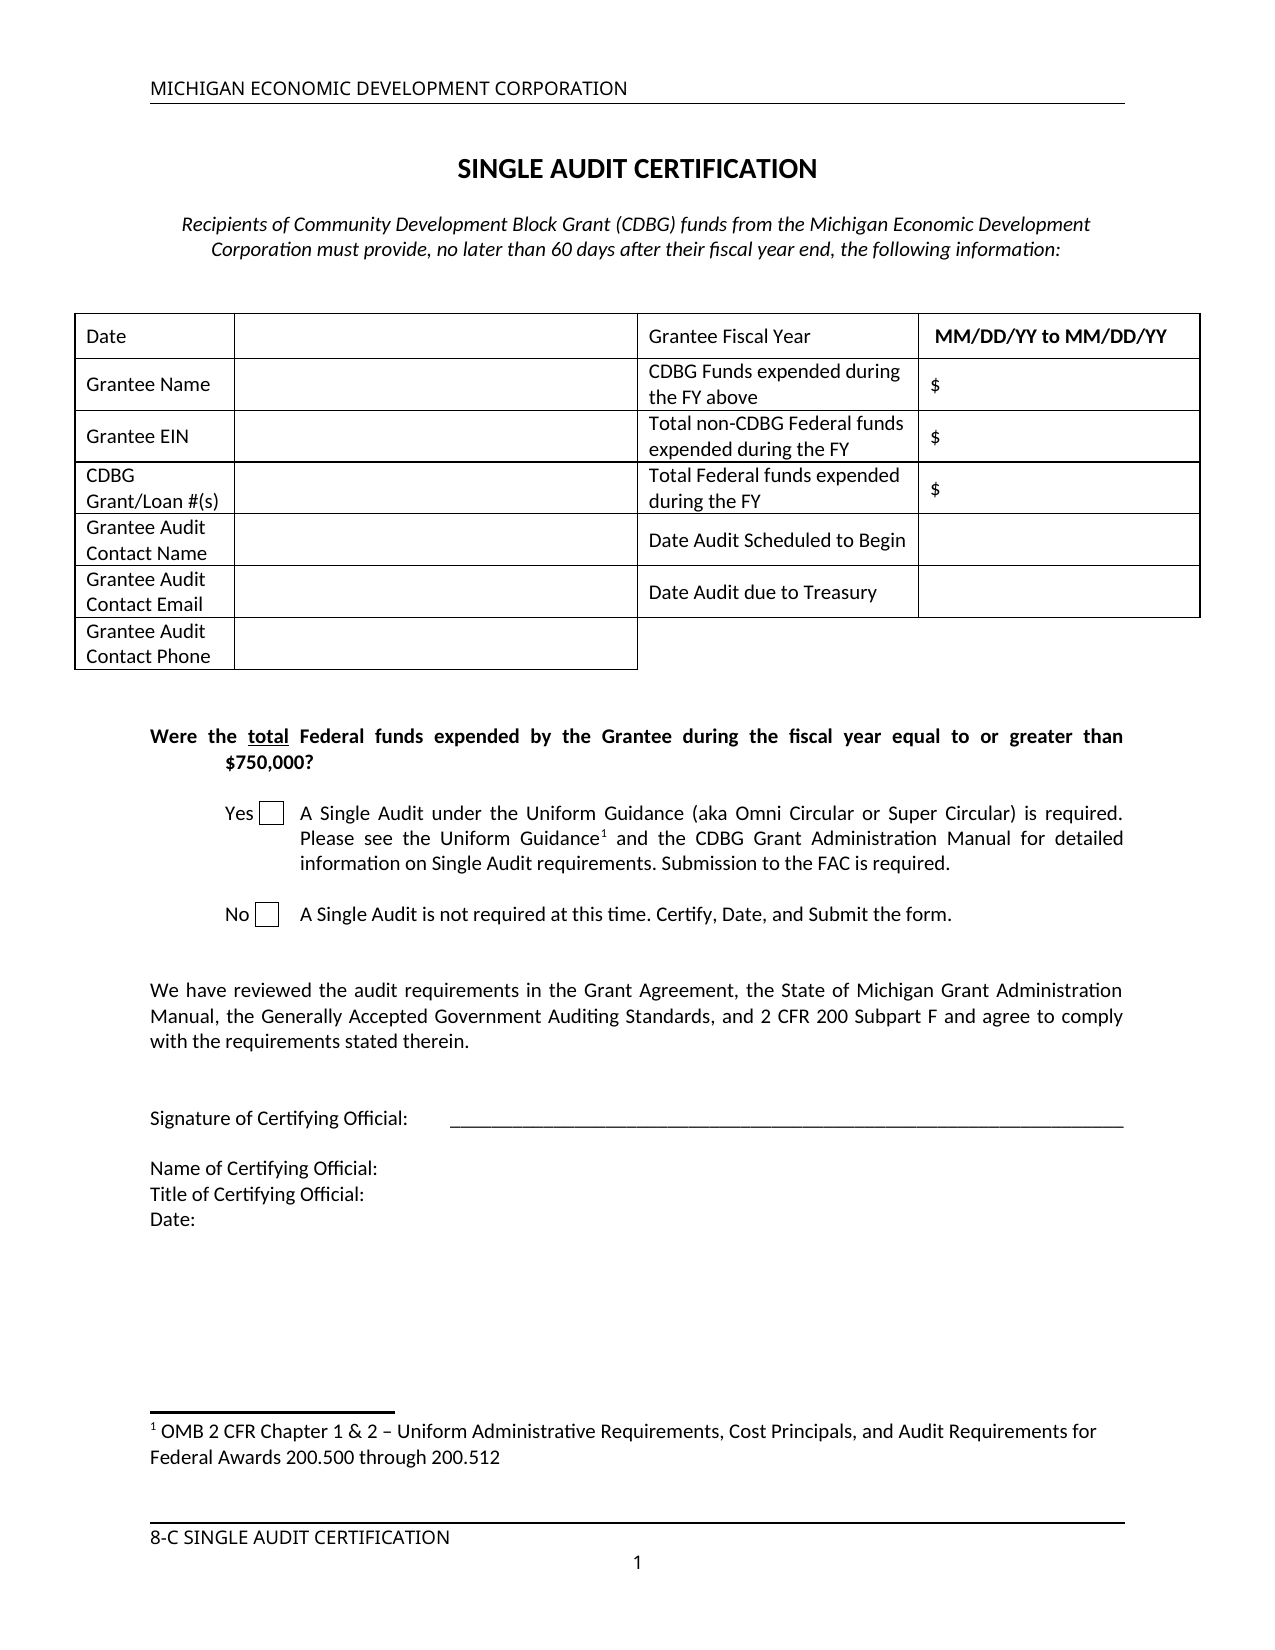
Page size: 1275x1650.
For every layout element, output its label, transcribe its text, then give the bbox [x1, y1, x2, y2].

table_cell $ [919, 359, 1199, 409]
table_cell [235, 411, 637, 461]
table_cell Total non-CDBG Federal funds expended during the FY [638, 411, 918, 461]
text Signature of Certifying Official: _________________________________________________________________ [150, 1105, 1125, 1130]
table_header [235, 314, 637, 358]
table_cell Grantee Audit Contact Name [76, 514, 234, 565]
table_cell [235, 566, 637, 617]
table_cell [235, 618, 637, 669]
text SINGLE AUDIT CERTIFICATION [150, 150, 1125, 186]
text We have reviewed the audit requirements in the Grant Agreement, the State of Michigan Grant Administration Manual, the Generally Accepted Government Auditing Standards, and 2 CFR 200 Subpart F and agree to comply with the requirements stated therein. [150, 978, 1125, 1054]
table_cell Total Federal funds expended during the FY [638, 463, 918, 513]
table_cell Grantee EIN [76, 411, 234, 461]
table_cell [919, 514, 1199, 565]
text Date: [150, 1206, 1125, 1232]
table_header MM/DD/YY to MM/DD/YY [919, 314, 1199, 358]
table_cell Grantee Name [76, 359, 234, 409]
table_cell Date Audit Scheduled to Begin [638, 514, 918, 565]
table_cell [235, 359, 637, 409]
table_cell Grantee Audit Contact Email [76, 566, 234, 617]
text No A Single Audit is not required at this time. Certify, Date, and Submit the form. [225, 901, 1125, 927]
table_cell Date Audit due to Treasury [638, 566, 918, 617]
table_cell $ [919, 411, 1199, 461]
text Name of Certifying Official: [150, 1156, 1125, 1181]
table_header Date [76, 314, 234, 358]
table_cell Grantee Audit Contact Phone [76, 618, 234, 669]
text Yes A Single Audit under the Uniform Guidance (aka Omni Circular or Super Circular) is required. Please see the Uniform Guidance and the CDBG Grant Administration Manual for detailed information on Single Audit requirements. Submission to the FAC is required. [225, 800, 1125, 876]
text Were the total Federal funds expended by the Grantee during the fiscal year equal to or greater than $750,000? [150, 723, 1125, 774]
table_cell [235, 514, 637, 565]
table_cell $ [919, 463, 1199, 513]
table_cell [919, 566, 1199, 617]
table_cell CDBG Grant/Loan #(s) [76, 463, 234, 513]
text Recipients of Community Development Block Grant (CDBG) funds from the Michigan Economic Development Corporation must provide, no later than 60 days after their fiscal year end, the following information: [150, 211, 1125, 262]
table_cell [235, 463, 637, 513]
table_cell CDBG Funds expended during the FY above [638, 359, 918, 409]
text Title of Certifying Official: [150, 1181, 1125, 1206]
table_header Grantee Fiscal Year [638, 314, 918, 358]
